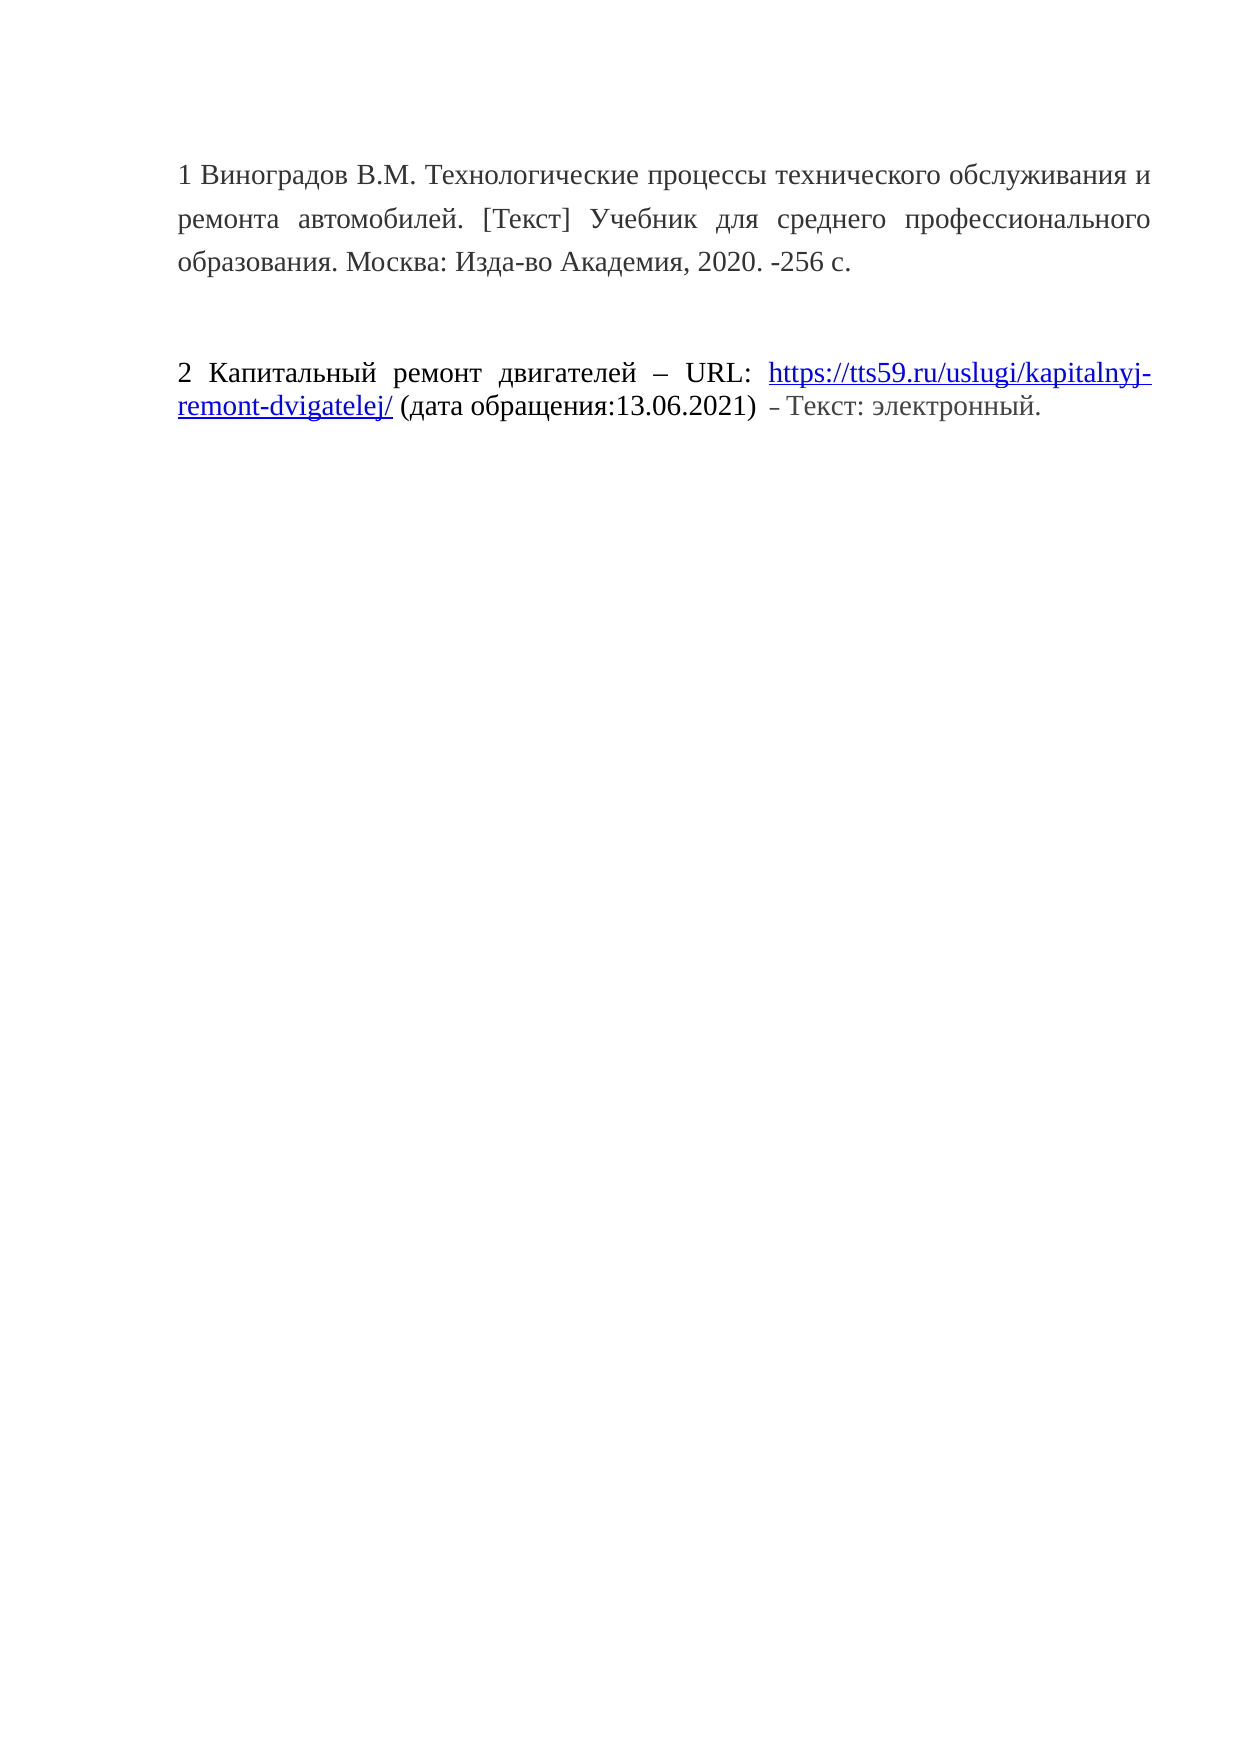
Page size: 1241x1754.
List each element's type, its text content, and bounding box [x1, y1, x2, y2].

text 2 Капитальный ремонт двигателей – URL: https://tts59.ru/uslugi/kapitalnyj-remont-dvigatelej/ (дата обращения:13.06.2021) – Текст: электронный. [177, 355, 1152, 422]
text 1 Виноградов В.М. Технологические процессы технического обслуживания и ремонта автомобилей. [Текст] Учебник для среднего профессионального образования. Москва: Изда-во Академия, 2020. -256 с. [177, 147, 1152, 278]
